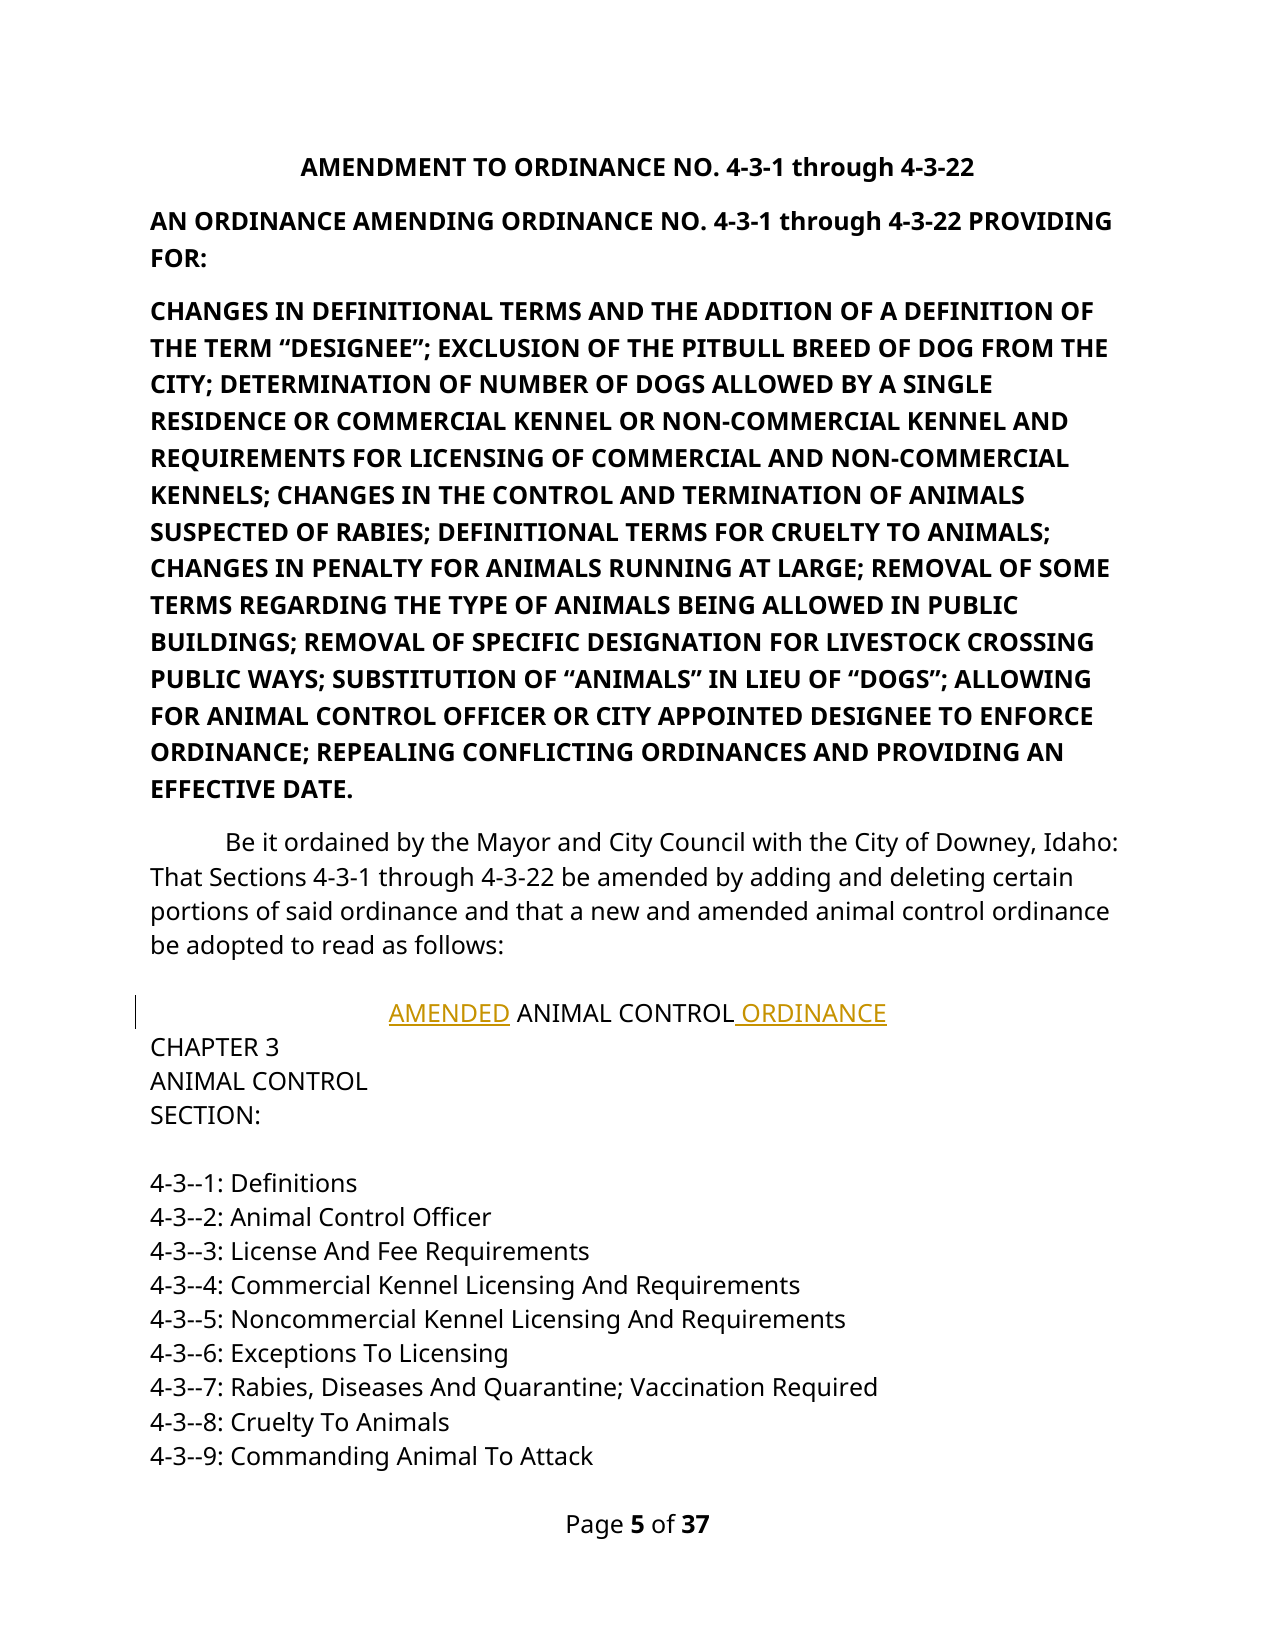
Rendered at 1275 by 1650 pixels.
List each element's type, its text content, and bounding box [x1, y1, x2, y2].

text CHAPTER 3 [150, 1029, 1125, 1063]
text ANIMAL CONTROL [150, 1063, 1125, 1098]
text AMENDMENT TO ORDINANCE NO. 4-3-1 through 4-3-22 [150, 150, 1125, 184]
text 4-3--1: Definitions [150, 1166, 1125, 1200]
text 4-3--9: Commanding Animal To Attack [150, 1438, 1125, 1472]
text Be it ordained by the Mayor and City Council with the City of Downey, Idaho: [150, 825, 1125, 859]
text 4-3--7: Rabies, Diseases And Quarantine; Vaccination Required [150, 1370, 1125, 1404]
text SECTION: [150, 1098, 1125, 1132]
text ANIMAL CONTROL [150, 995, 1125, 1029]
text 4-3--4: Commercial Kennel Licensing And Requirements [150, 1268, 1125, 1302]
text AN ORDINANCE AMENDING ORDINANCE NO. 4-3-1 through 4-3-22 PROVIDING FOR: [150, 203, 1125, 274]
text 4-3--3: License And Fee Requirements [150, 1234, 1125, 1268]
text 4-3--2: Animal Control Officer [150, 1200, 1125, 1234]
text 4-3--6: Exceptions To Licensing [150, 1336, 1125, 1370]
text That Sections 4-3-1 through 4-3-22 be amended by adding and deleting certain portions of said ordinance and that a new and amended animal control ordinance be adopted to read as follows: [150, 859, 1125, 961]
text CHANGES IN DEFINITIONAL TERMS AND THE ADDITION OF A DEFINITION OF THE TERM “DESIGNEE”; EXCLUSION OF THE PITBULL BREED OF DOG FROM THE CITY; DETERMINATION OF NUMBER OF DOGS ALLOWED BY A SINGLE RESIDENCE OR COMMERCIAL KENNEL OR NON-COMMERCIAL KENNEL AND REQUIREMENTS FOR LICENSING OF COMMERCIAL AND NON-COMMERCIAL KENNELS; CHANGES IN THE CONTROL AND TERMINATION OF ANIMALS SUSPECTED OF RABIES; DEFINITIONAL TERMS FOR CRUELTY TO ANIMALS; CHANGES IN PENALTY FOR ANIMALS RUNNING AT LARGE; REMOVAL OF SOME TERMS REGARDING THE TYPE OF ANIMALS BEING ALLOWED IN PUBLIC BUILDINGS; REMOVAL OF SPECIFIC DESIGNATION FOR LIVESTOCK CROSSING PUBLIC WAYS; SUBSTITUTION OF “ANIMALS” IN LIEU OF “DOGS”; ALLOWING FOR ANIMAL CONTROL OFFICER OR CITY APPOINTED DESIGNEE TO ENFORCE ORDINANCE; REPEALING CONFLICTING ORDINANCES AND PROVIDING AN EFFECTIVE DATE. [150, 294, 1125, 806]
text 4-3--5: Noncommercial Kennel Licensing And Requirements [150, 1302, 1125, 1336]
text 4-3--8: Cruelty To Animals [150, 1404, 1125, 1438]
